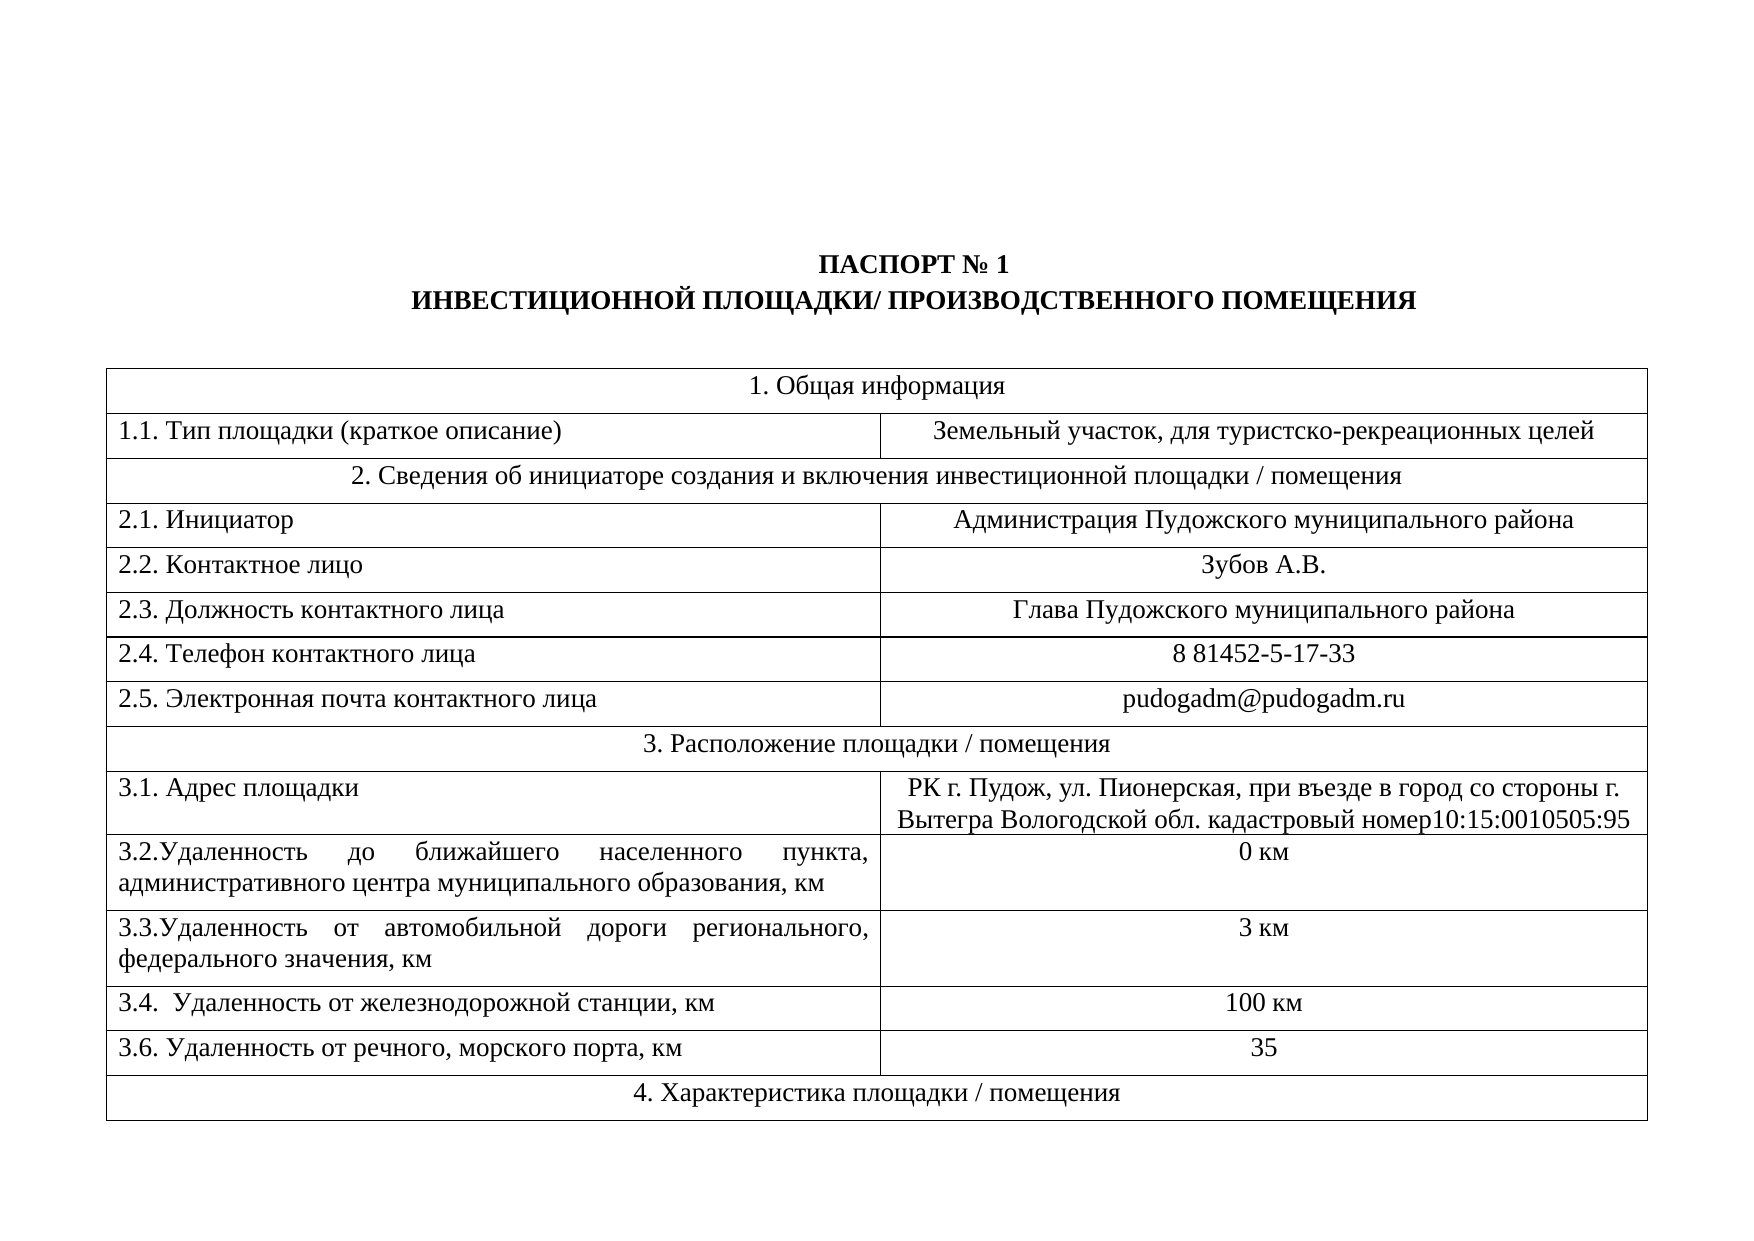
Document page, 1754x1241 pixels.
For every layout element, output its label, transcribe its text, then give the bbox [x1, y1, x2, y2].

table_header 1. Общая информация [107, 369, 1647, 413]
table_cell 35 [881, 1031, 1647, 1075]
list ИНВЕСТИЦИОННОЙ ПЛОЩАДКИ/ ПРОИЗВОДСТВЕННОГО ПОМЕЩЕНИЯ [118, 284, 1636, 316]
table_cell Администрация Пудожского муниципального района [881, 504, 1647, 547]
table_cell 3.2.Удаленность до ближайшего населенного пункта, административного центра муниципального образования, км [107, 835, 880, 910]
table_cell Земельный участок, для туристско-рекреационных целей [881, 414, 1647, 458]
table_cell 2.1. Инициатор [107, 504, 880, 547]
table_cell 2.5. Электронная почта контактного лица [107, 682, 880, 726]
table_cell 2.2. Контактное лицо [107, 548, 880, 592]
table_cell 2.3. Должность контактного лица [107, 593, 880, 636]
table_cell 3.3.Удаленность от автомобильной дороги регионального, федерального значения, км [107, 911, 880, 986]
table_cell Зубов А.В. [881, 548, 1647, 592]
table_cell 3.4. Удаленность от железнодорожной станции, км [107, 987, 880, 1030]
table_cell 3 км [881, 911, 1647, 986]
table_cell 100 км [881, 987, 1647, 1030]
table_cell 3.6. Удаленность от речного, морского порта, км [107, 1031, 880, 1075]
list ПАСПОРТ № 1 [118, 249, 1636, 280]
table_cell pudogadm@pudogadm.ru [881, 682, 1647, 726]
table_cell 0 км [881, 835, 1647, 910]
table_cell 2. Сведения об инициаторе создания и включения инвестиционной площадки / помещения [107, 459, 1647, 502]
table_cell РК г. Пудож, ул. Пионерская, при въезде в город со стороны г. Вытегра Вологодской обл. кадастровый номер10:15:0010505:95 [881, 772, 1647, 834]
table_cell Глава Пудожского муниципального района [881, 593, 1647, 636]
table_cell 8 81452-5-17-33 [881, 638, 1647, 681]
table_cell 1.1. Тип площадки (краткое описание) [107, 414, 880, 458]
table_cell 3.1. Адрес площадки [107, 772, 880, 834]
table_cell 4. Характеристика площадки / помещения [107, 1076, 1647, 1119]
table_cell 3. Расположение площадки / помещения [107, 727, 1647, 771]
table_cell 2.4. Телефон контактного лица [107, 638, 880, 681]
